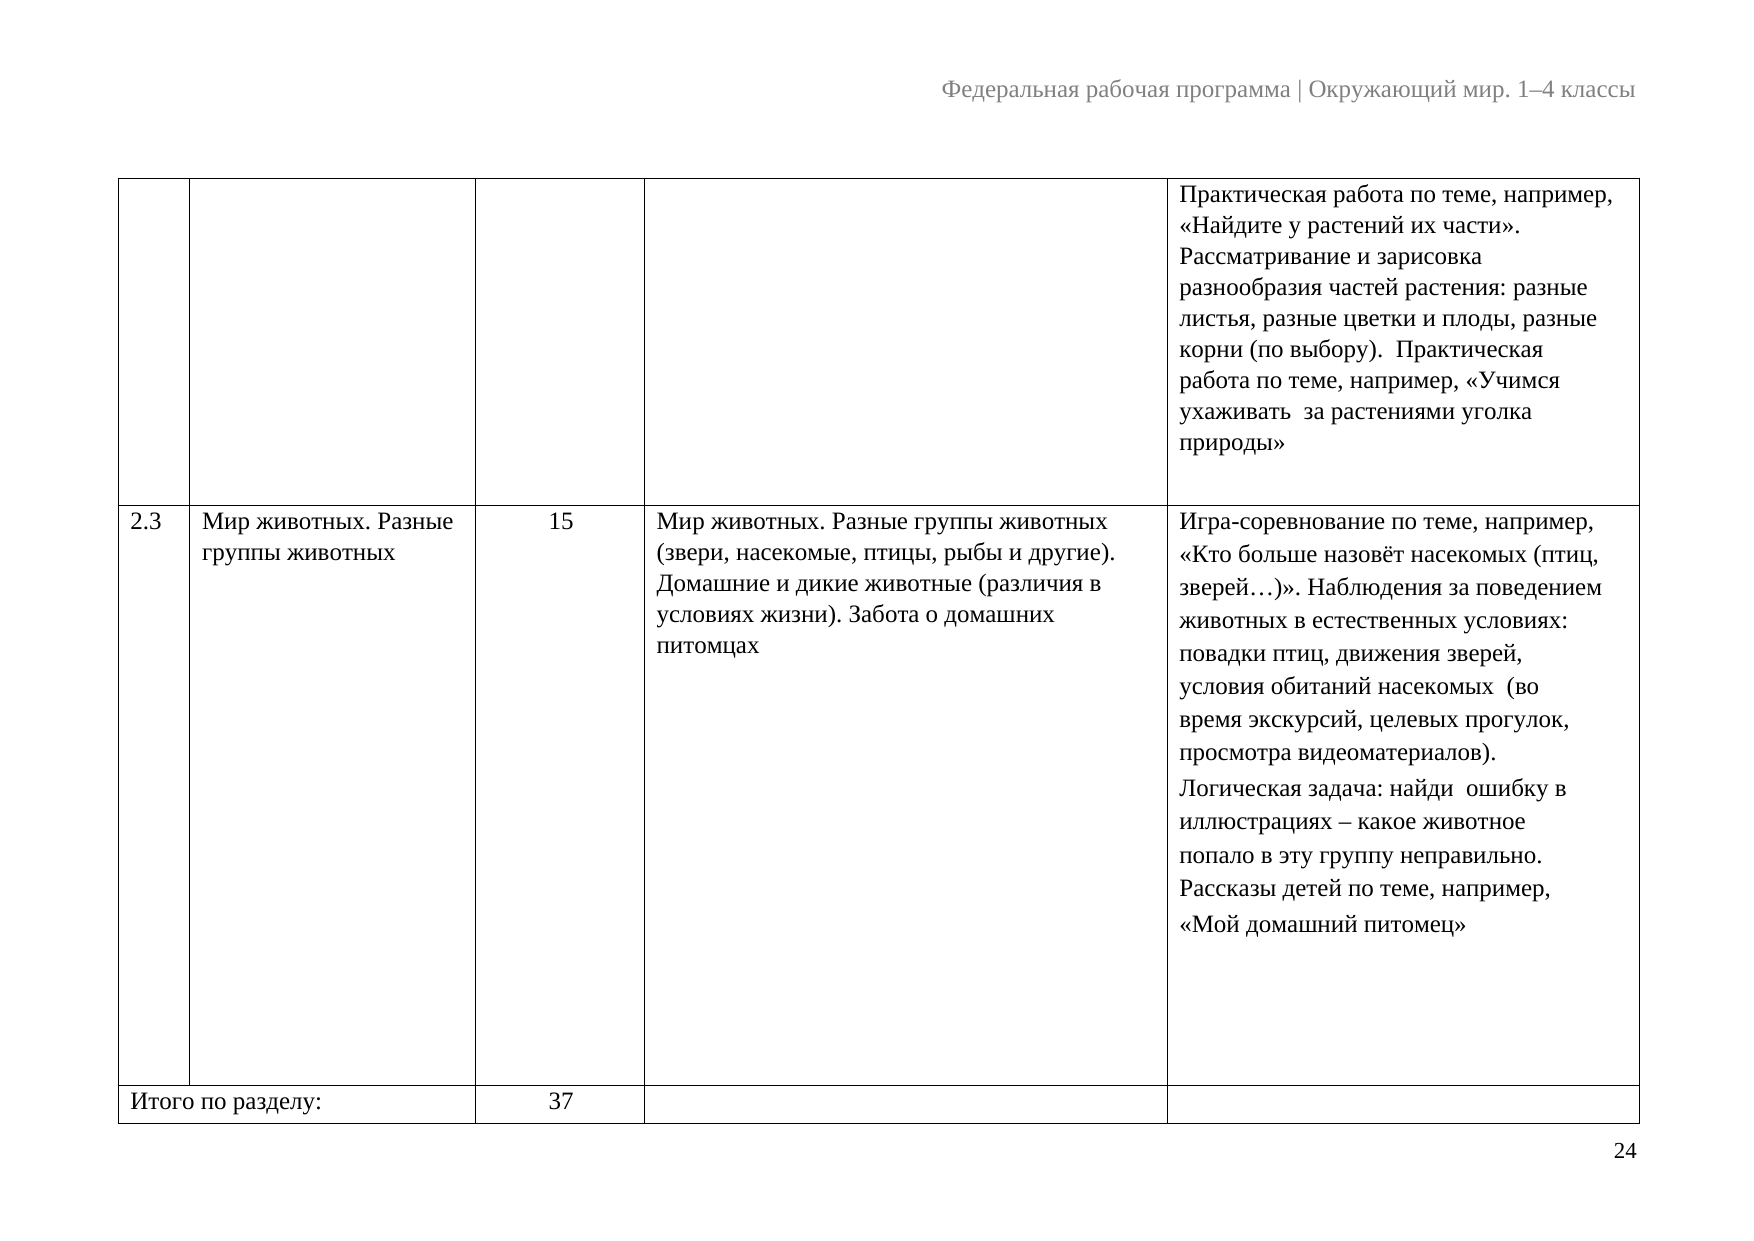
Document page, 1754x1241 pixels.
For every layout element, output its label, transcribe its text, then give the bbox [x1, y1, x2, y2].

table_header Практическая работа по теме, например, «Найдите у растений их части». Рассматривание и зарисовка разнообразия частей растения: разные листья, разные цветки и плоды, разные корни (по выбору). Практическая работа по теме, например, «Учимся ухаживать за растениями уголка природы» [1168, 179, 1639, 505]
table_cell 15 [476, 506, 644, 1085]
table_header [645, 179, 1167, 505]
table_cell Игра-соревнование по теме, например, «Кто больше назовёт насекомых (птиц, зверей…)». Наблюдения за поведением животных в естественных условиях: повадки птиц, движения зверей, условия обитаний насекомых (во время экскурсий, целевых прогулок, просмотра видеоматериалов). Логическая задача: найди ошибку в иллюстрациях – какое животное попало в эту группу неправильно. Рассказы детей по теме, например, «Мой домашний питомец» [1168, 506, 1639, 1085]
table_cell Мир животных. Разные группы животных (звери, насекомые, птицы, рыбы и другие). Домашние и дикие животные (различия в условиях жизни). Забота о домашних питомцах [645, 506, 1167, 1085]
table_header [476, 179, 644, 505]
table_cell 37 [476, 1086, 644, 1123]
table_cell Итого по разделу: [119, 1086, 475, 1123]
table_cell Мир животных. Разные группы животных [190, 506, 475, 1085]
table_cell [645, 1086, 1167, 1123]
table_header [190, 179, 475, 505]
table_header [119, 179, 189, 505]
table_cell 2.3 [119, 506, 189, 1085]
table_cell [1168, 1086, 1639, 1123]
